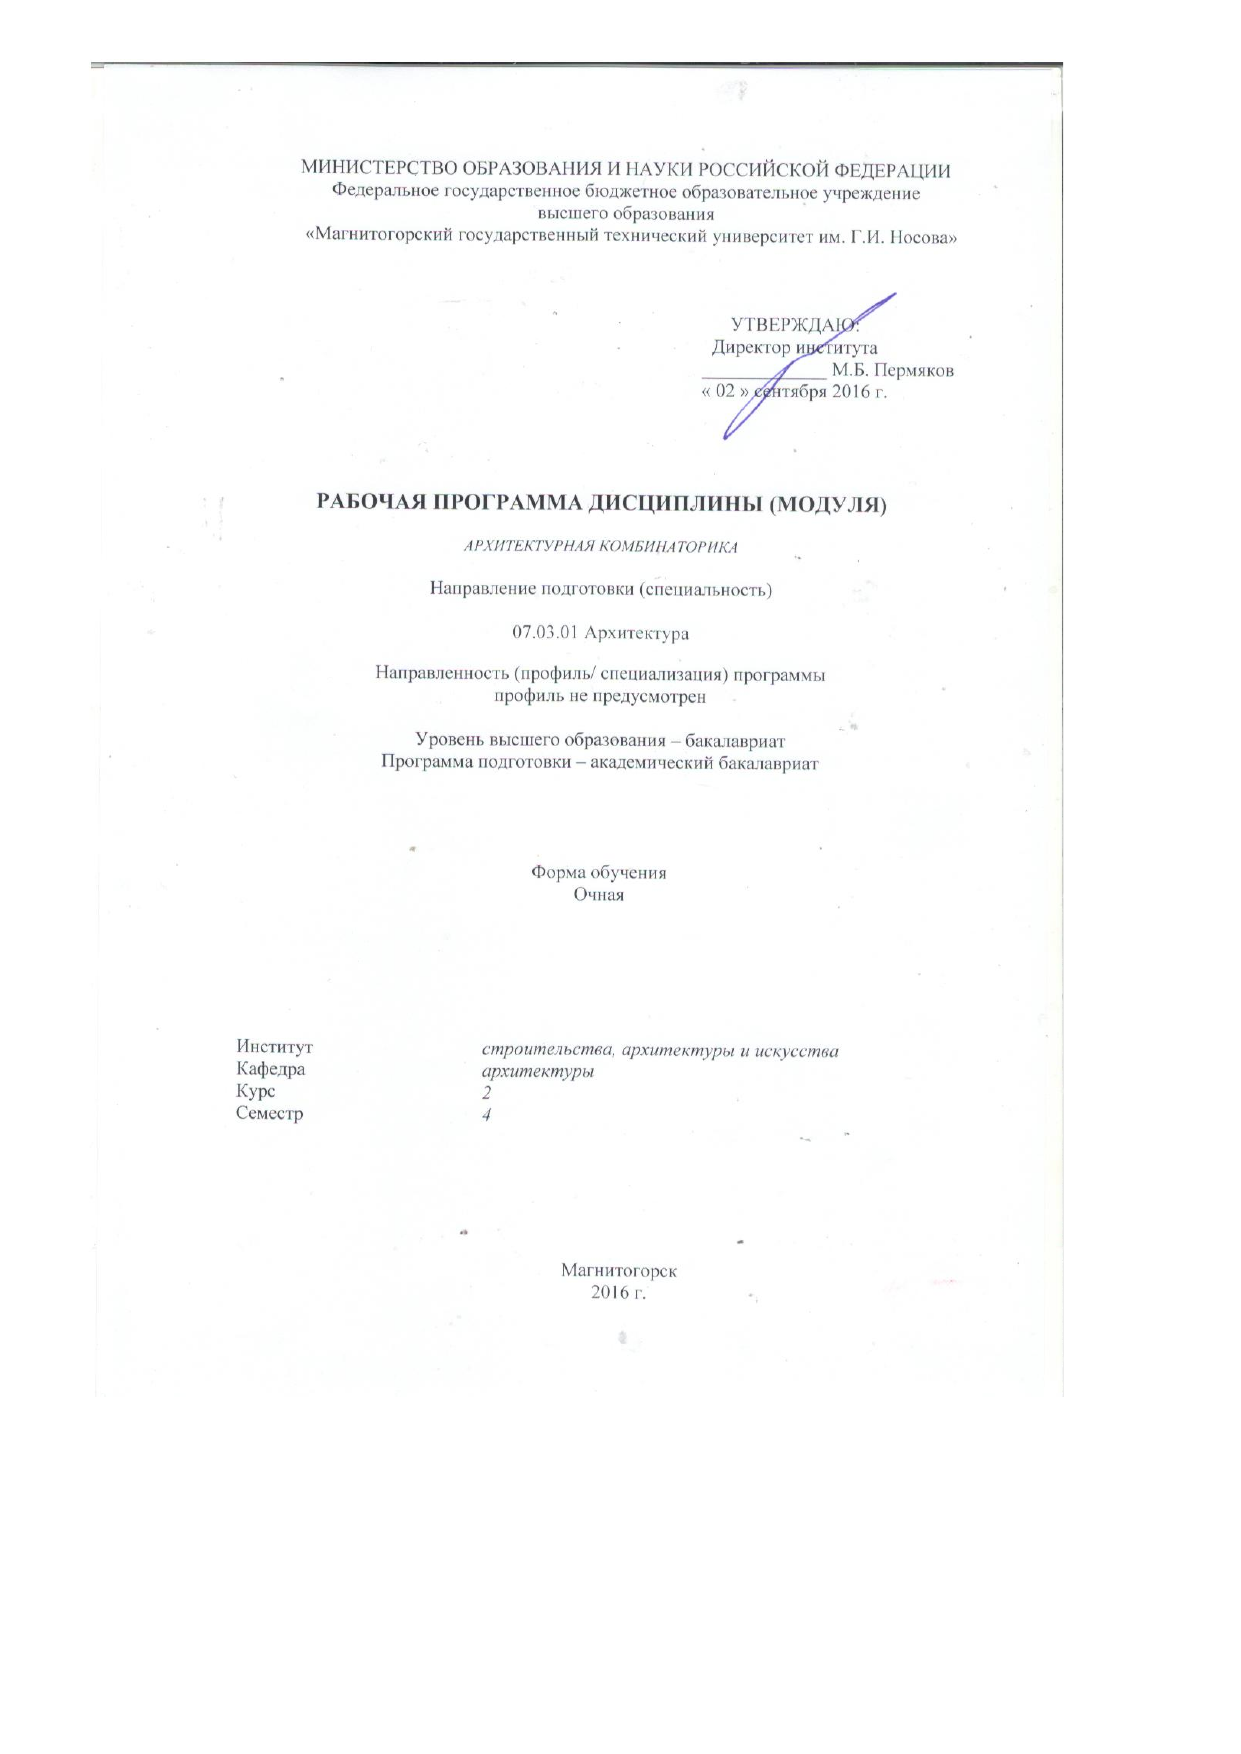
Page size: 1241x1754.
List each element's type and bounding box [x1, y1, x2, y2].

picture [88, 59, 1064, 1397]
